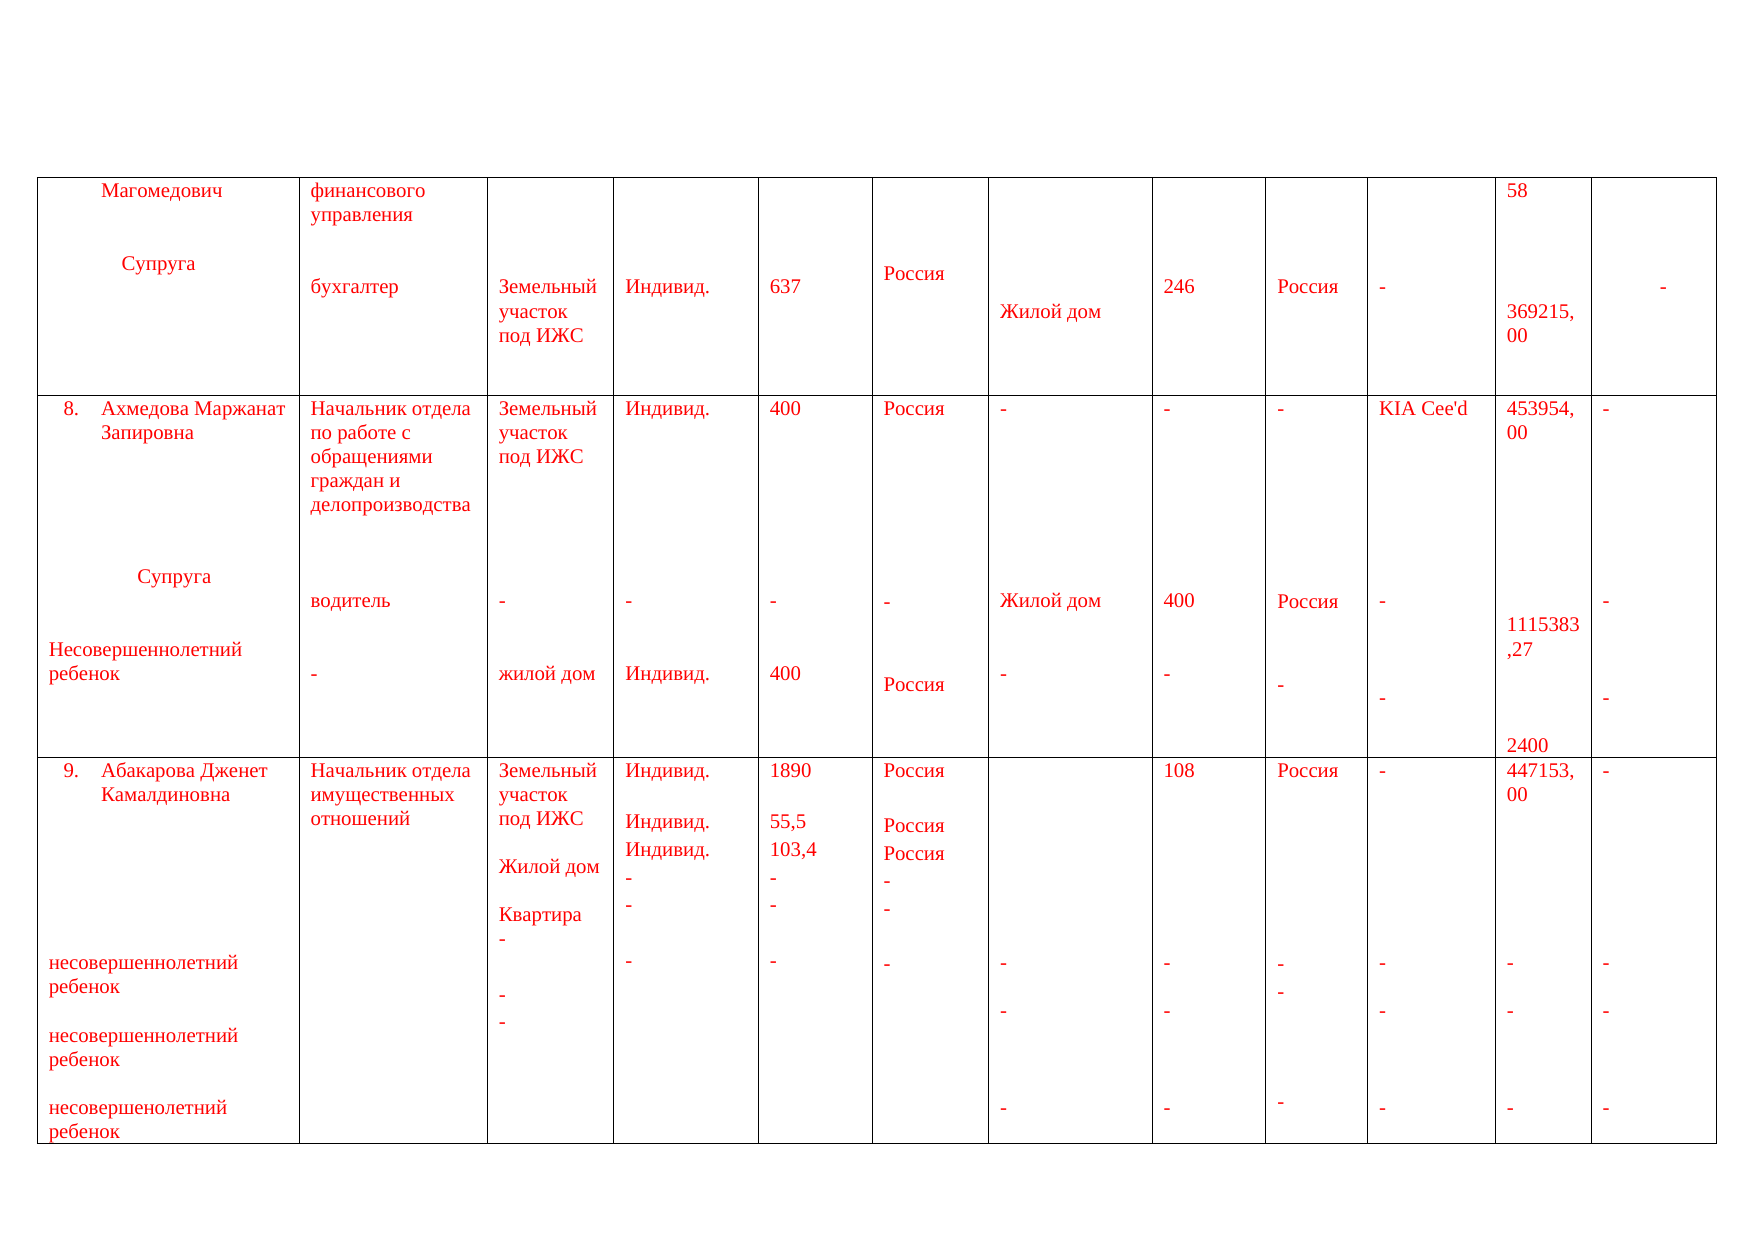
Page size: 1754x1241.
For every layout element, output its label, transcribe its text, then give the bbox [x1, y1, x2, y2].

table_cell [488, 178, 613, 395]
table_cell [300, 178, 487, 395]
table_cell Россия Россия [1266, 178, 1367, 395]
table_cell - - [1592, 178, 1716, 395]
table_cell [38, 758, 299, 1143]
table_cell 108 - - - [1153, 758, 1265, 1143]
table_cell - - - [1592, 396, 1716, 757]
table_cell Ахмедова Маржанат Запировна Супруга Несовершеннолетний ребенок [38, 396, 299, 757]
table_cell - 400 - [1153, 396, 1265, 757]
table_cell - - - [989, 758, 1152, 1143]
table_cell - - - - [1368, 758, 1495, 1143]
table_cell Начальник отдела по работе с обращениями граждан и делопроизводства водитель - [300, 396, 487, 757]
table_cell - - - - [1592, 758, 1716, 1143]
table_cell Индивид. - Индивид. [614, 396, 758, 757]
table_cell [300, 758, 487, 1143]
table_cell 453954,00 1115383,27 2400 [1496, 396, 1591, 757]
table_cell 447153,00 - - - [1496, 758, 1591, 1143]
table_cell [873, 758, 988, 1143]
table_cell - Россия [873, 178, 988, 395]
table_cell 246 246 [1153, 178, 1265, 395]
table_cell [38, 178, 299, 395]
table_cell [759, 758, 872, 1143]
table_cell - Россия - [1266, 396, 1367, 757]
table_cell - Жилой дом - [989, 396, 1152, 757]
table_cell Жилой дом Жилой дом [989, 178, 1152, 395]
table_cell Россия - Россия [873, 396, 988, 757]
table_cell - Индивид. [614, 178, 758, 395]
table_cell - 637 [759, 178, 872, 395]
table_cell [488, 758, 613, 1143]
table_cell - - [1368, 178, 1495, 395]
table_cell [614, 758, 758, 1143]
table_cell Россия - - - [1266, 758, 1367, 1143]
table_cell 803804,58 369215,00 [1496, 178, 1591, 395]
table_cell Земельный участок под ИЖС - жилой дом [488, 396, 613, 757]
table_cell 400 - 400 [759, 396, 872, 757]
table_cell KIA Cee'd - - [1368, 396, 1495, 757]
